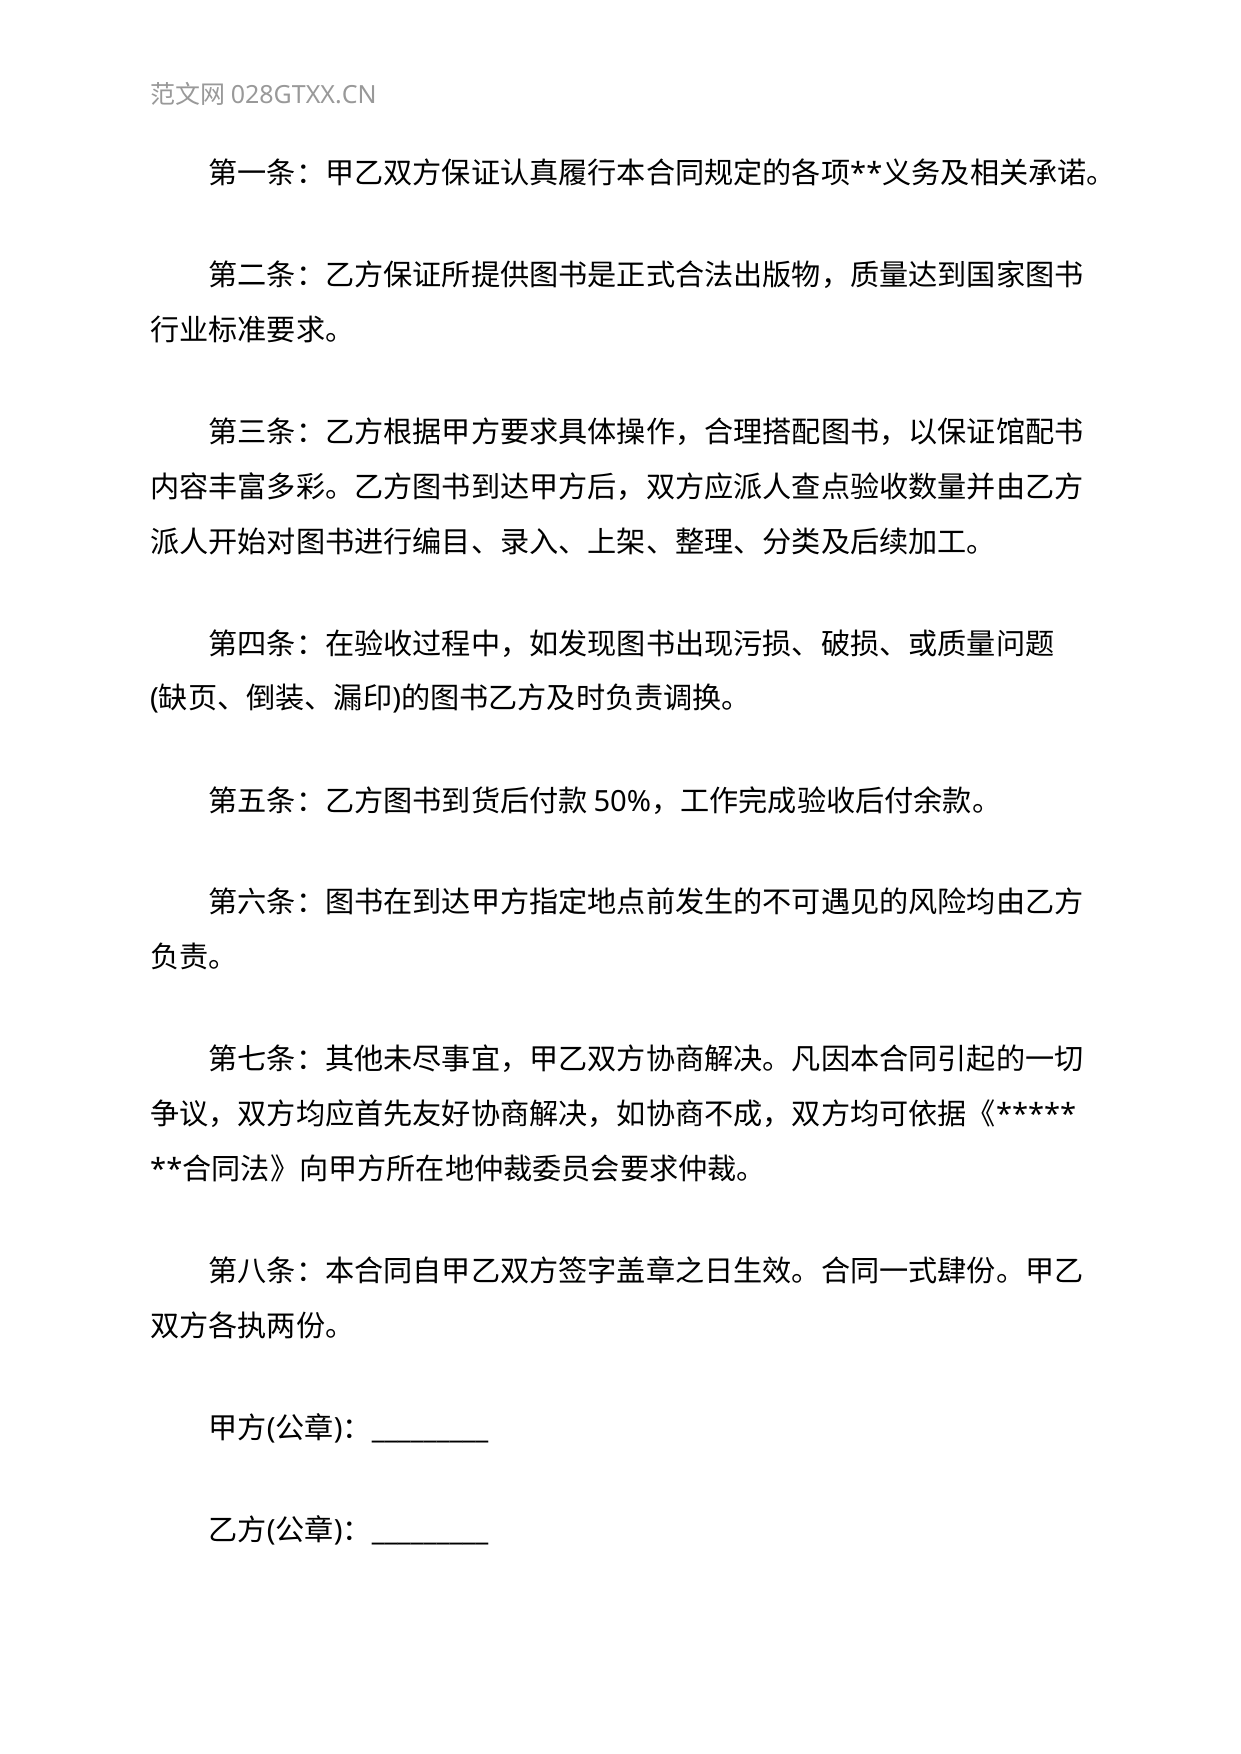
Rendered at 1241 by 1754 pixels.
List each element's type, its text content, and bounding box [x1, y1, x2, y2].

text 第八条：本合同自甲乙双方签字盖章之日生效。合同一式肆份。甲乙双方各执两份。 [150, 1248, 1090, 1345]
text 第五条：乙方图书到货后付款50%，工作完成验收后付余款。 [150, 777, 1090, 819]
text 第三条：乙方根据甲方要求具体操作，合理搭配图书，以保证馆配书内容丰富多彩。乙方图书到达甲方后，双方应派人查点验收数量并由乙方派人开始对图书进行编目、录入、上架、整理、分类及后续加工。 [150, 409, 1090, 561]
text 第七条：其他未尽事宜，甲乙双方协商解决。凡因本合同引起的一切争议，双方均应首先友好协商解决，如协商不成，双方均可依据《*******合同法》向甲方所在地仲裁委员会要求仲裁。 [150, 1036, 1090, 1188]
text 甲方(公章)：_________ [150, 1404, 1090, 1447]
text 乙方(公章)：_________ [150, 1506, 1090, 1549]
text 第二条：乙方保证所提供图书是正式合法出版物，质量达到国家图书行业标准要求。 [150, 252, 1090, 349]
text 第一条：甲乙双方保证认真履行本合同规定的各项**义务及相关承诺。 [150, 150, 1090, 192]
text 第六条：图书在到达甲方指定地点前发生的不可遇见的风险均由乙方负责。 [150, 879, 1090, 976]
text 第四条：在验收过程中，如发现图书出现污损、破损、或质量问题(缺页、倒装、漏印)的图书乙方及时负责调换。 [150, 620, 1090, 717]
